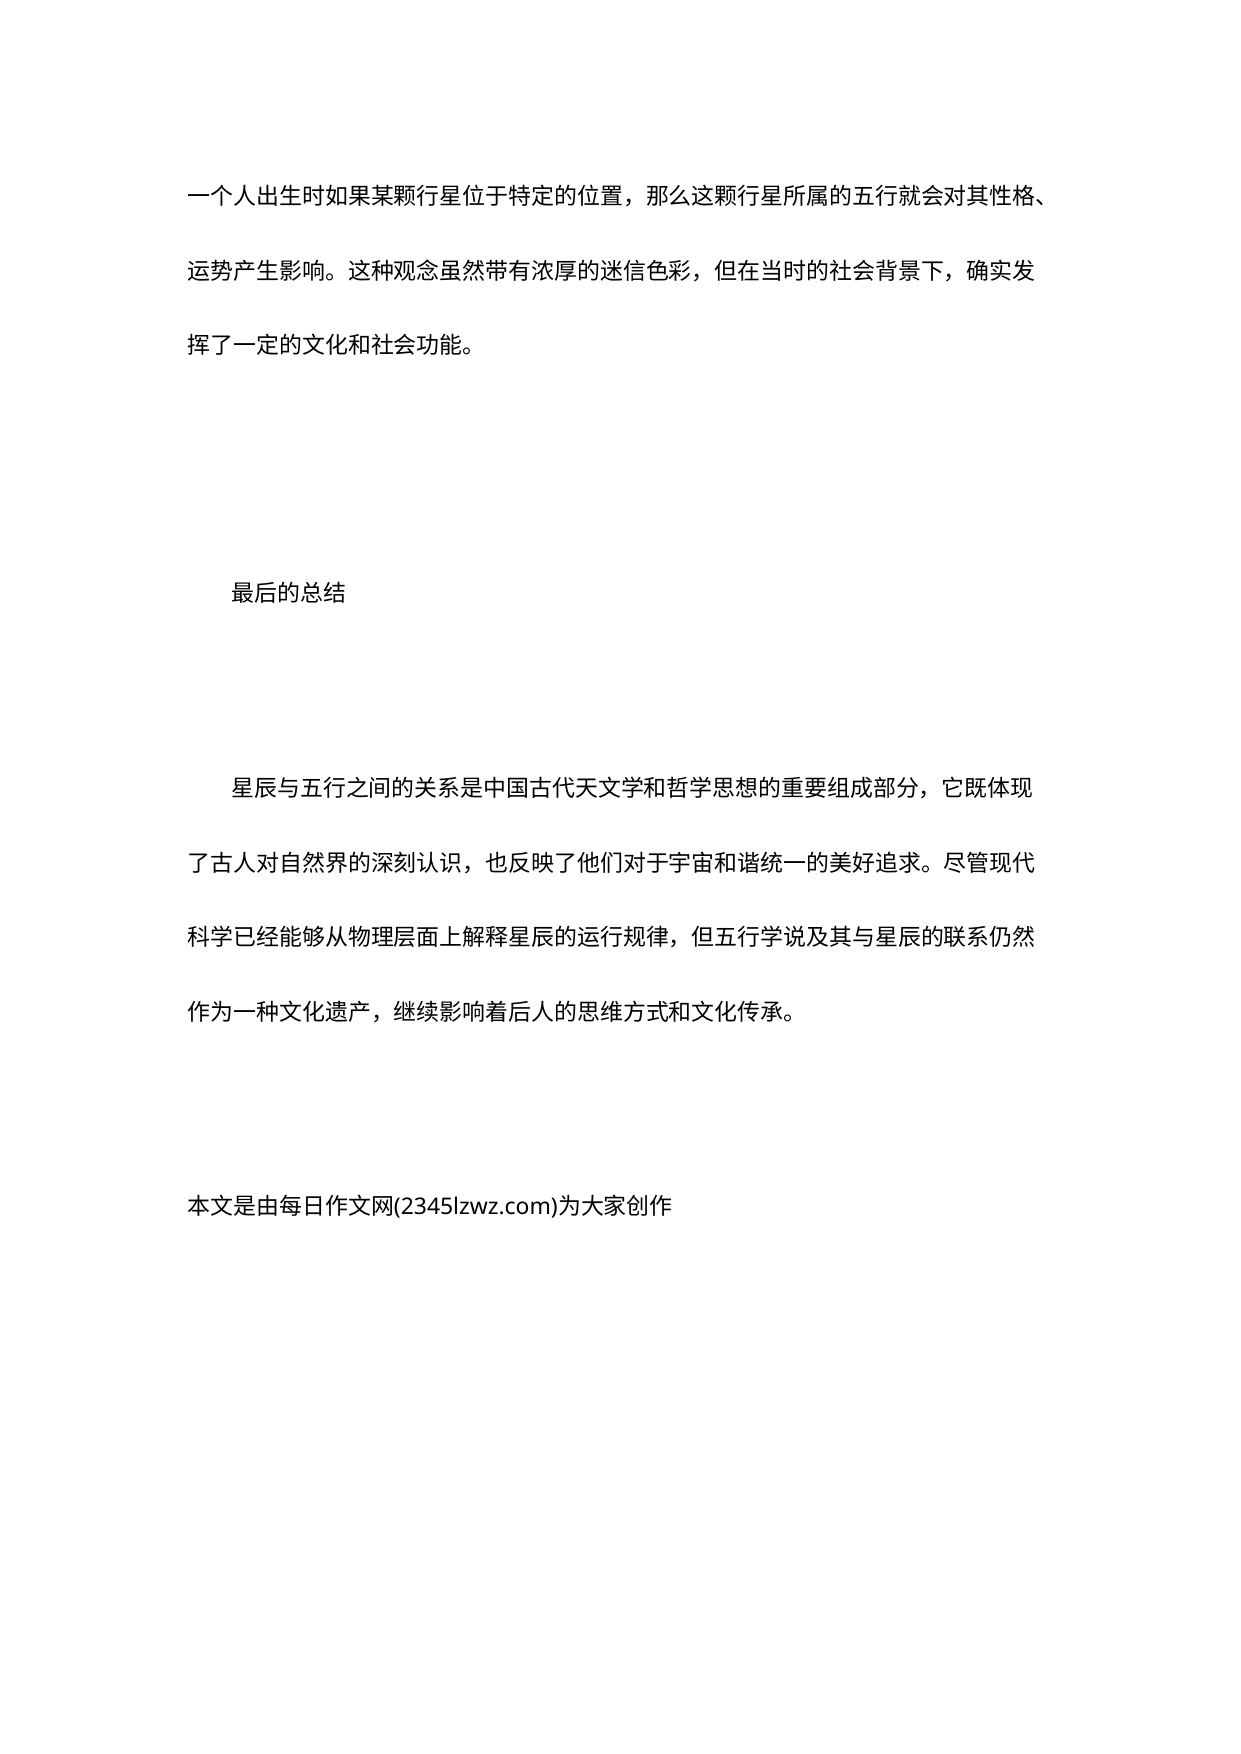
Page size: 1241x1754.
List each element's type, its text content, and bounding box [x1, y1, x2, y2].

text 星辰与五行之间的关系是中国古代天文学和哲学思想的重要组成部分，它既体现了古人对自然界的深刻认识，也反映了他们对于宇宙和谐统一的美好追求。尽管现代科学已经能够从物理层面上解释星辰的运行规律，但五行学说及其与星辰的联系仍然作为一种文化遗产，继续影响着后人的思维方式和文化传承。 [187, 754, 1053, 1043]
text 本文是由每日作文网(2345lzwz.com)为大家创作 [187, 1172, 1053, 1237]
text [187, 162, 1053, 376]
text 最后的总结 [187, 559, 1053, 624]
